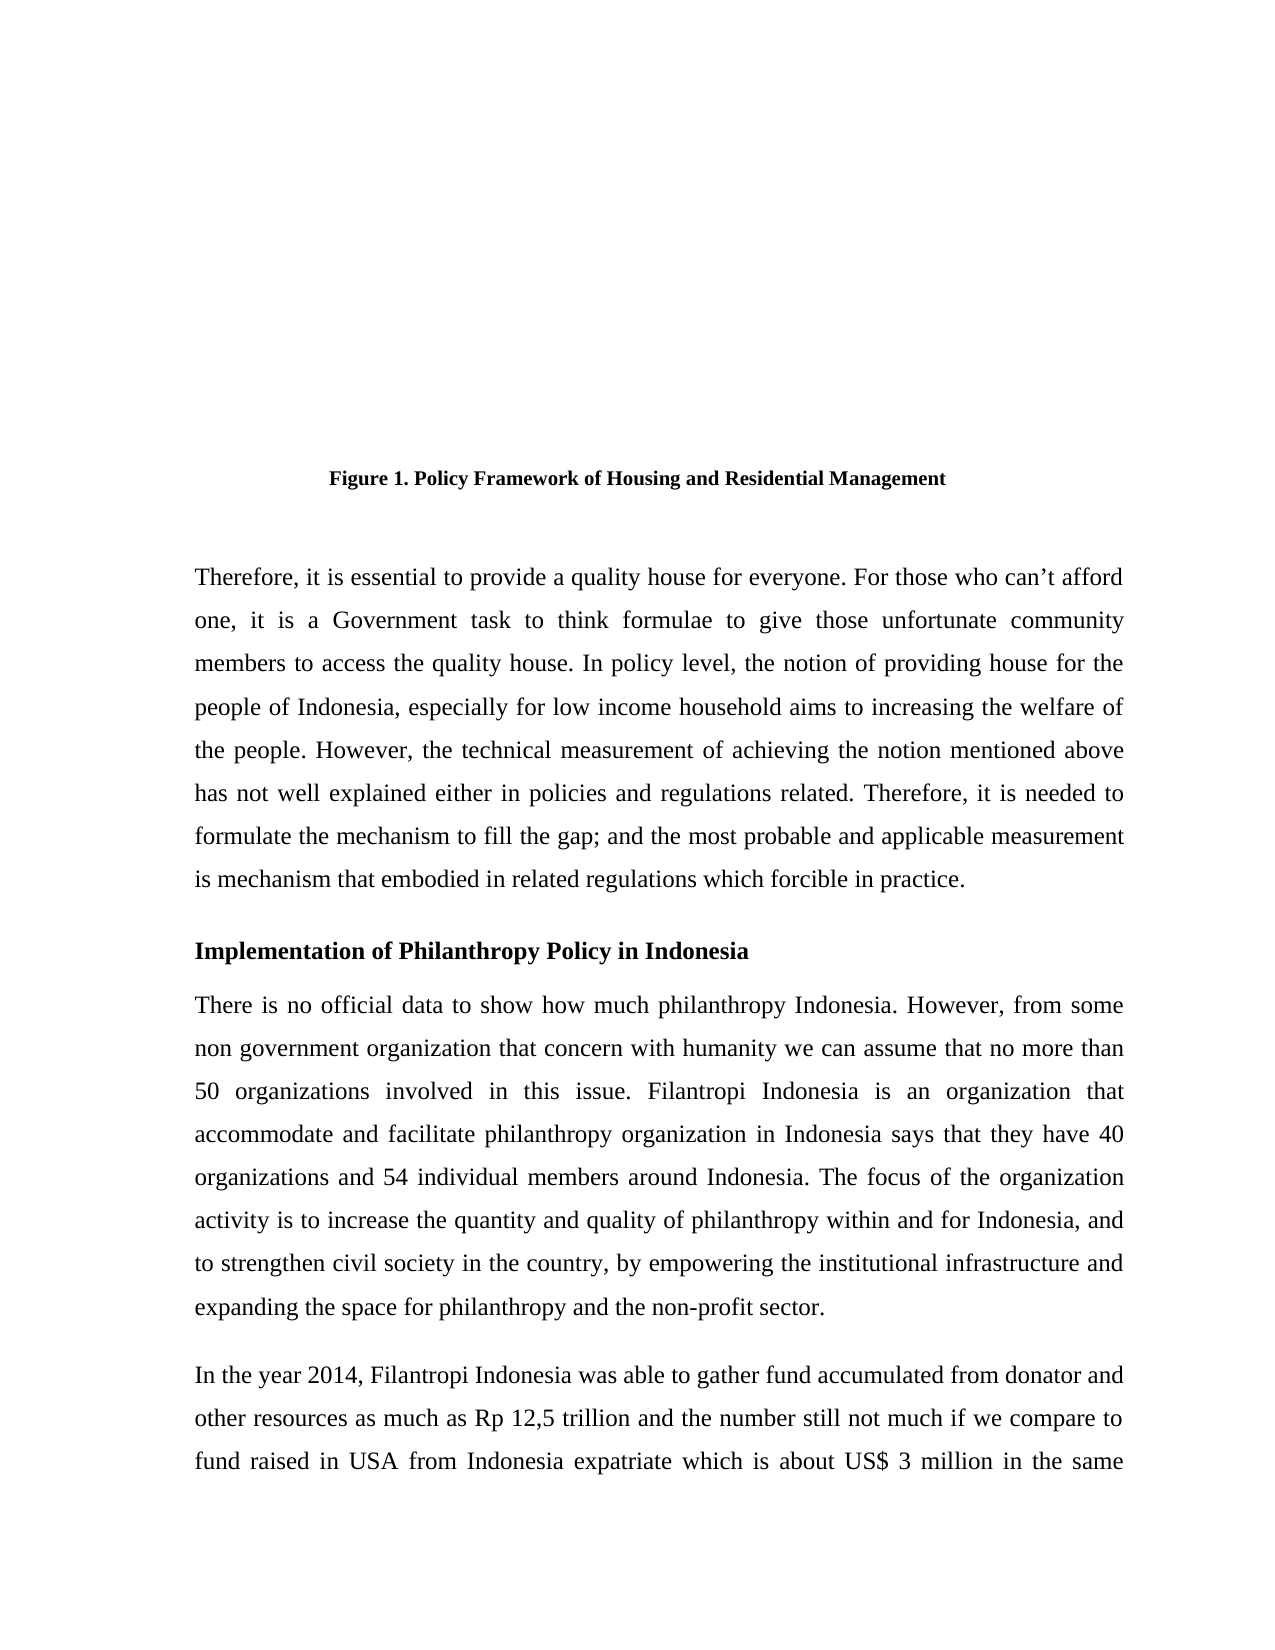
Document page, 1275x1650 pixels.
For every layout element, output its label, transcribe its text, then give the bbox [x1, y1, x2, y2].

text There is no official data to show how much philanthropy Indonesia. However, from some non government organization that concern with humanity we can assume that no more than 50 organizations involved in this issue. Filantropi Indonesia is an organization that accommodate and facilitate philanthropy organization in Indonesia says that they have 40 organizations and 54 individual members around Indonesia. The focus of the organization activity is to increase the quantity and quality of philanthropy within and for Indonesia, and to strengthen civil society in the country, by empowering the institutional infrastructure and expanding the space for philanthropy and the non-profit sector. [194, 990, 1125, 1320]
list Figure 1. Policy Framework of Housing and Residential Management [150, 466, 1125, 490]
text Implementation of Philanthropy Policy in Indonesia [150, 936, 1125, 965]
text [194, 1360, 1125, 1475]
text Therefore, it is essential to provide a quality house for everyone. For those who can’t afford one, it is a Government task to think formulae to give those unfortunate community members to access the quality house. In policy level, the notion of providing house for the people of Indonesia, especially for low income household aims to increasing the welfare of the people. However, the technical measurement of achieving the notion mentioned above has not well explained either in policies and regulations related. Therefore, it is needed to formulate the mechanism to fill the gap; and the most probable and applicable measurement is mechanism that embodied in related regulations which forcible in practice. [194, 562, 1125, 893]
